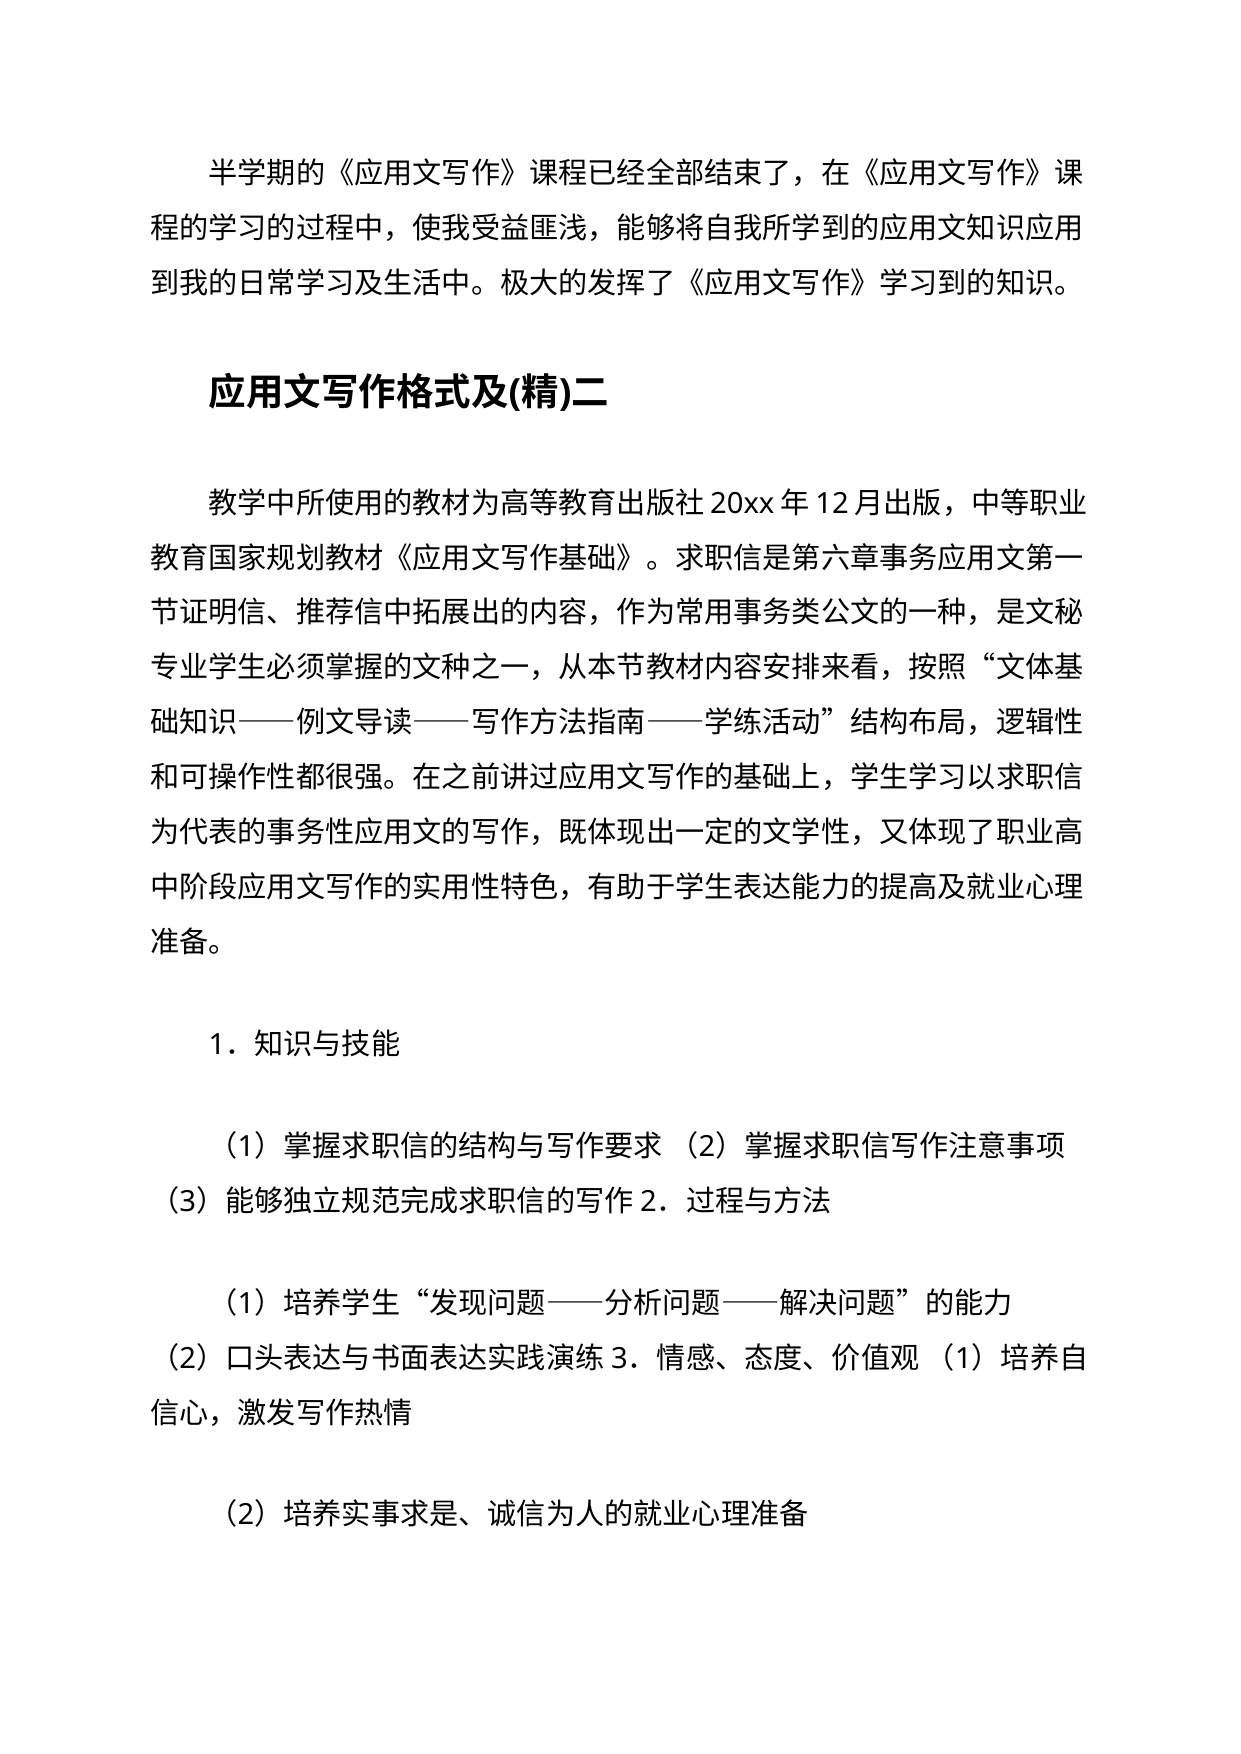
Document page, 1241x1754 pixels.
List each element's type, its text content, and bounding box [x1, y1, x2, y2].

text （1）培养学生“发现问题——分析问题——解决问题”的能力 （2）口头表达与书面表达实践演练 3．情感、态度、价值观 （1）培养自信心，激发写作热情 [150, 1279, 1090, 1431]
text （1）掌握求职信的结构与写作要求 （2）掌握求职信写作注意事项 （3）能够独立规范完成求职信的写作 2．过程与方法 [150, 1122, 1090, 1219]
text 应用文写作格式及(精)二 [150, 362, 1090, 416]
text 1．知识与技能 [150, 1020, 1090, 1063]
text （2）培养实事求是、诚信为人的就业心理准备 [150, 1491, 1090, 1533]
text 半学期的《应用文写作》课程已经全部结束了，在《应用文写作》课程的学习的过程中，使我受益匪浅，能够将自我所学到的应用文知识应用到我的日常学习及生活中。极大的发挥了《应用文写作》学习到的知识。 [150, 150, 1090, 302]
text 教学中所使用的教材为高等教育出版社20xx年12月出版，中等职业教育国家规划教材《应用文写作基础》。求职信是第六章事务应用文第一节证明信、推荐信中拓展出的内容，作为常用事务类公文的一种，是文秘专业学生必须掌握的文种之一，从本节教材内容安排来看，按照“文体基础知识——例文导读——写作方法指南——学练活动”结构布局，逻辑性和可操作性都很强。在之前讲过应用文写作的基础上，学生学习以求职信为代表的事务性应用文的写作，既体现出一定的文学性，又体现了职业高中阶段应用文写作的实用性特色，有助于学生表达能力的提高及就业心理准备。 [150, 479, 1090, 961]
